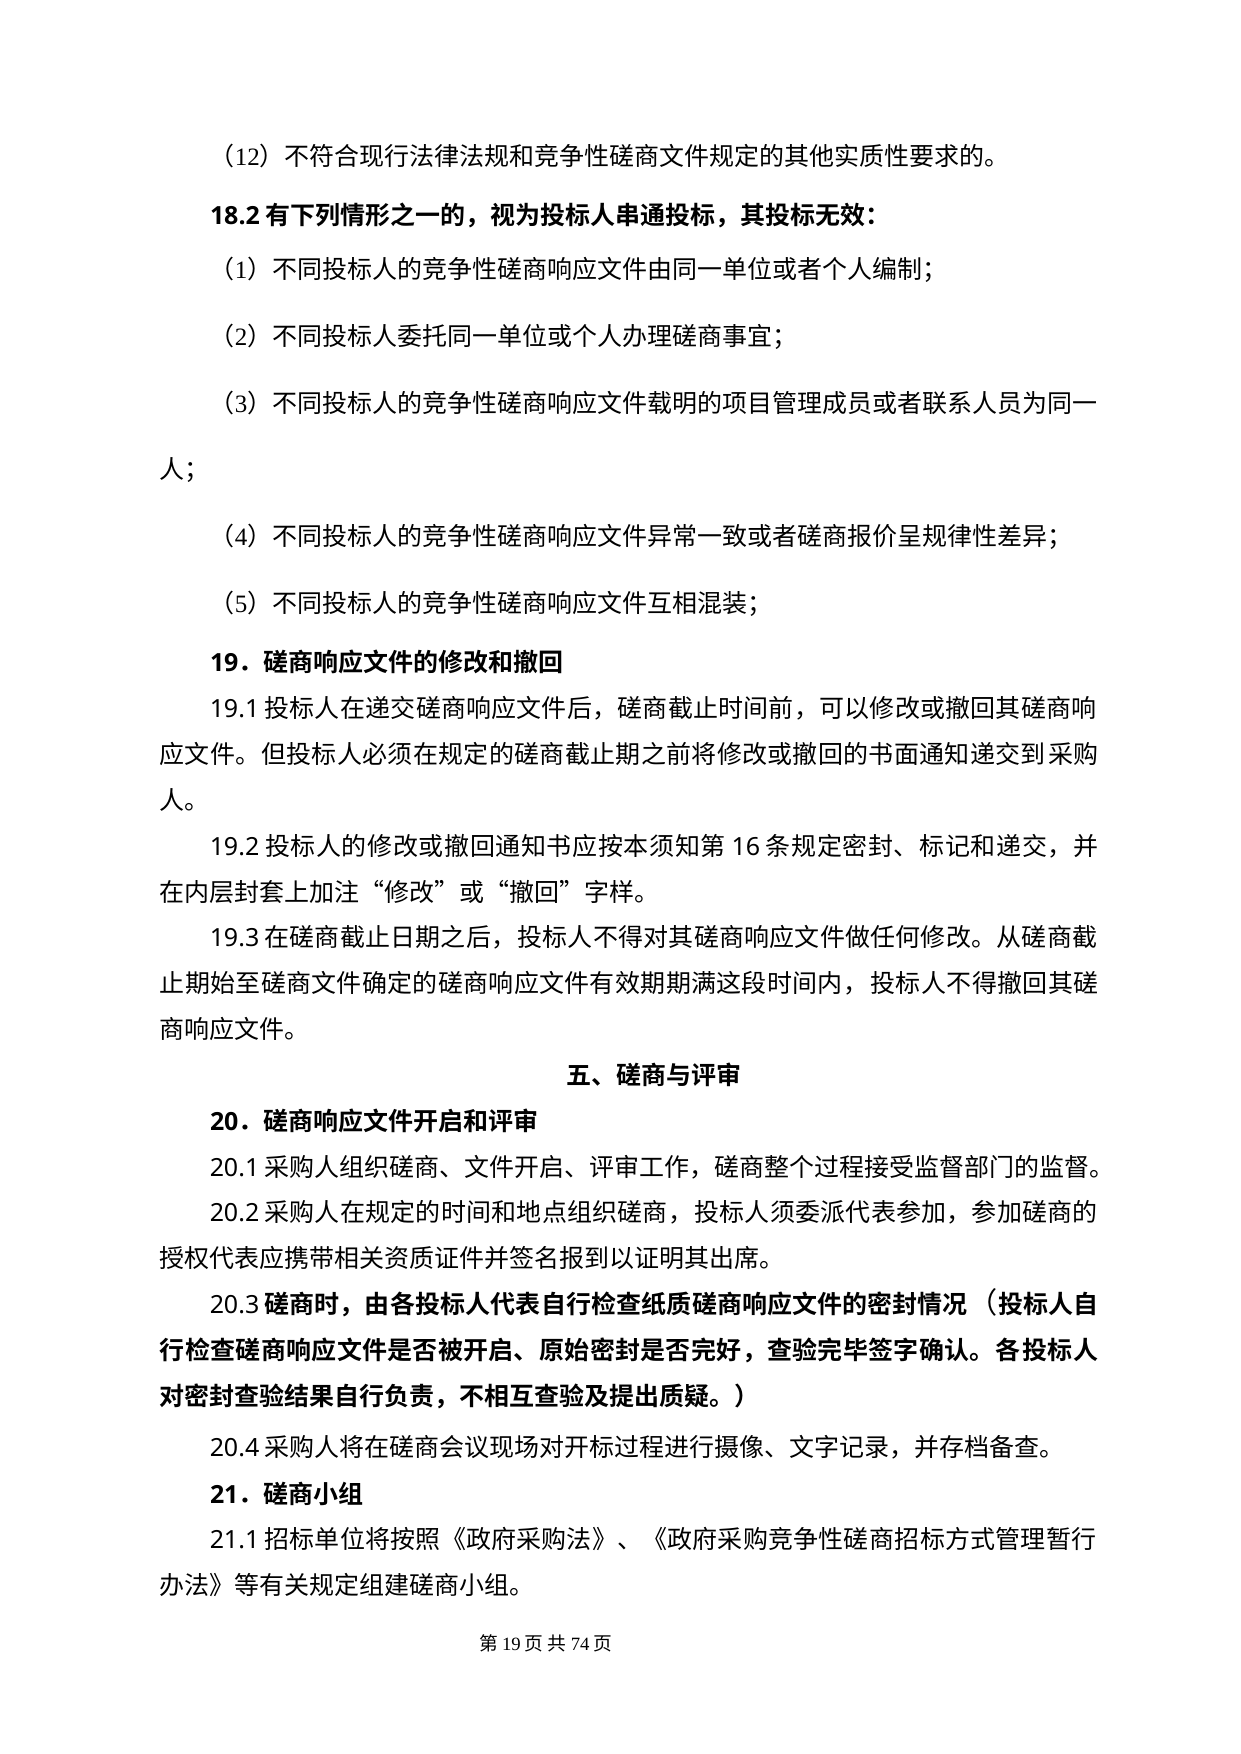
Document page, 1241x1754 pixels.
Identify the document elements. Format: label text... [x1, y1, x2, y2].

text 21.1招标单位将按照《政府采购法》、《政府采购竞争性磋商招标方式管理暂行办法》等有关规定组建磋商小组。 [159, 1512, 1098, 1604]
text 20.3磋商时，由各投标人代表自行检查纸质磋商响应文件的密封情况（投标人自行检查磋商响应文件是否被开启、原始密封是否完好，查验完毕签字确认。各投标人对密封查验结果自行负责，不相互查验及提出质疑。） [159, 1277, 1098, 1414]
text 21．磋商小组 [159, 1466, 1098, 1512]
text 20.2采购人在规定的时间和地点组织磋商，投标人须委派代表参加，参加磋商的授权代表应携带相关资质证件并签名报到以证明其出席。 [159, 1185, 1098, 1277]
text （1）不同投标人的竞争性磋商响应文件由同一单位或者个人编制； [159, 234, 1098, 301]
text 20.4采购人将在磋商会议现场对开标过程进行摄像、文字记录，并存档备查。 [159, 1414, 1098, 1466]
text 19.3在磋商截止日期之后，投标人不得对其磋商响应文件做任何修改。从磋商截止期始至磋商文件确定的磋商响应文件有效期期满这段时间内，投标人不得撤回其磋商响应文件。 [159, 910, 1098, 1048]
text 19.2投标人的修改或撤回通知书应按本须知第16条规定密封、标记和递交，并在内层封套上加注“修改”或“撤回”字样。 [159, 818, 1098, 910]
text 20．磋商响应文件开启和评审 [159, 1093, 1098, 1139]
text （3）不同投标人的竞争性磋商响应文件载明的项目管理成员或者联系人员为同一人； [159, 368, 1098, 501]
text 19．磋商响应文件的修改和撤回 [159, 635, 1098, 681]
text 18.2有下列情形之一的，视为投标人串通投标，其投标无效： [159, 188, 1098, 234]
text 19.1投标人在递交磋商响应文件后，磋商截止时间前，可以修改或撤回其磋商响应文件。但投标人必须在规定的磋商截止期之前将修改或撤回的书面通知递交到采购人。 [159, 681, 1098, 818]
text （4）不同投标人的竞争性磋商响应文件异常一致或者磋商报价呈规律性差异； [159, 501, 1098, 568]
text 20.1采购人组织磋商、文件开启、评审工作，磋商整个过程接受监督部门的监督。 [159, 1139, 1098, 1185]
text 五、磋商与评审 [159, 1048, 1098, 1093]
text （2）不同投标人委托同一单位或个人办理磋商事宜； [159, 301, 1098, 368]
text （5）不同投标人的竞争性磋商响应文件互相混装； [159, 568, 1098, 635]
text （12）不符合现行法律法规和竞争性磋商文件规定的其他实质性要求的。 [159, 121, 1098, 188]
